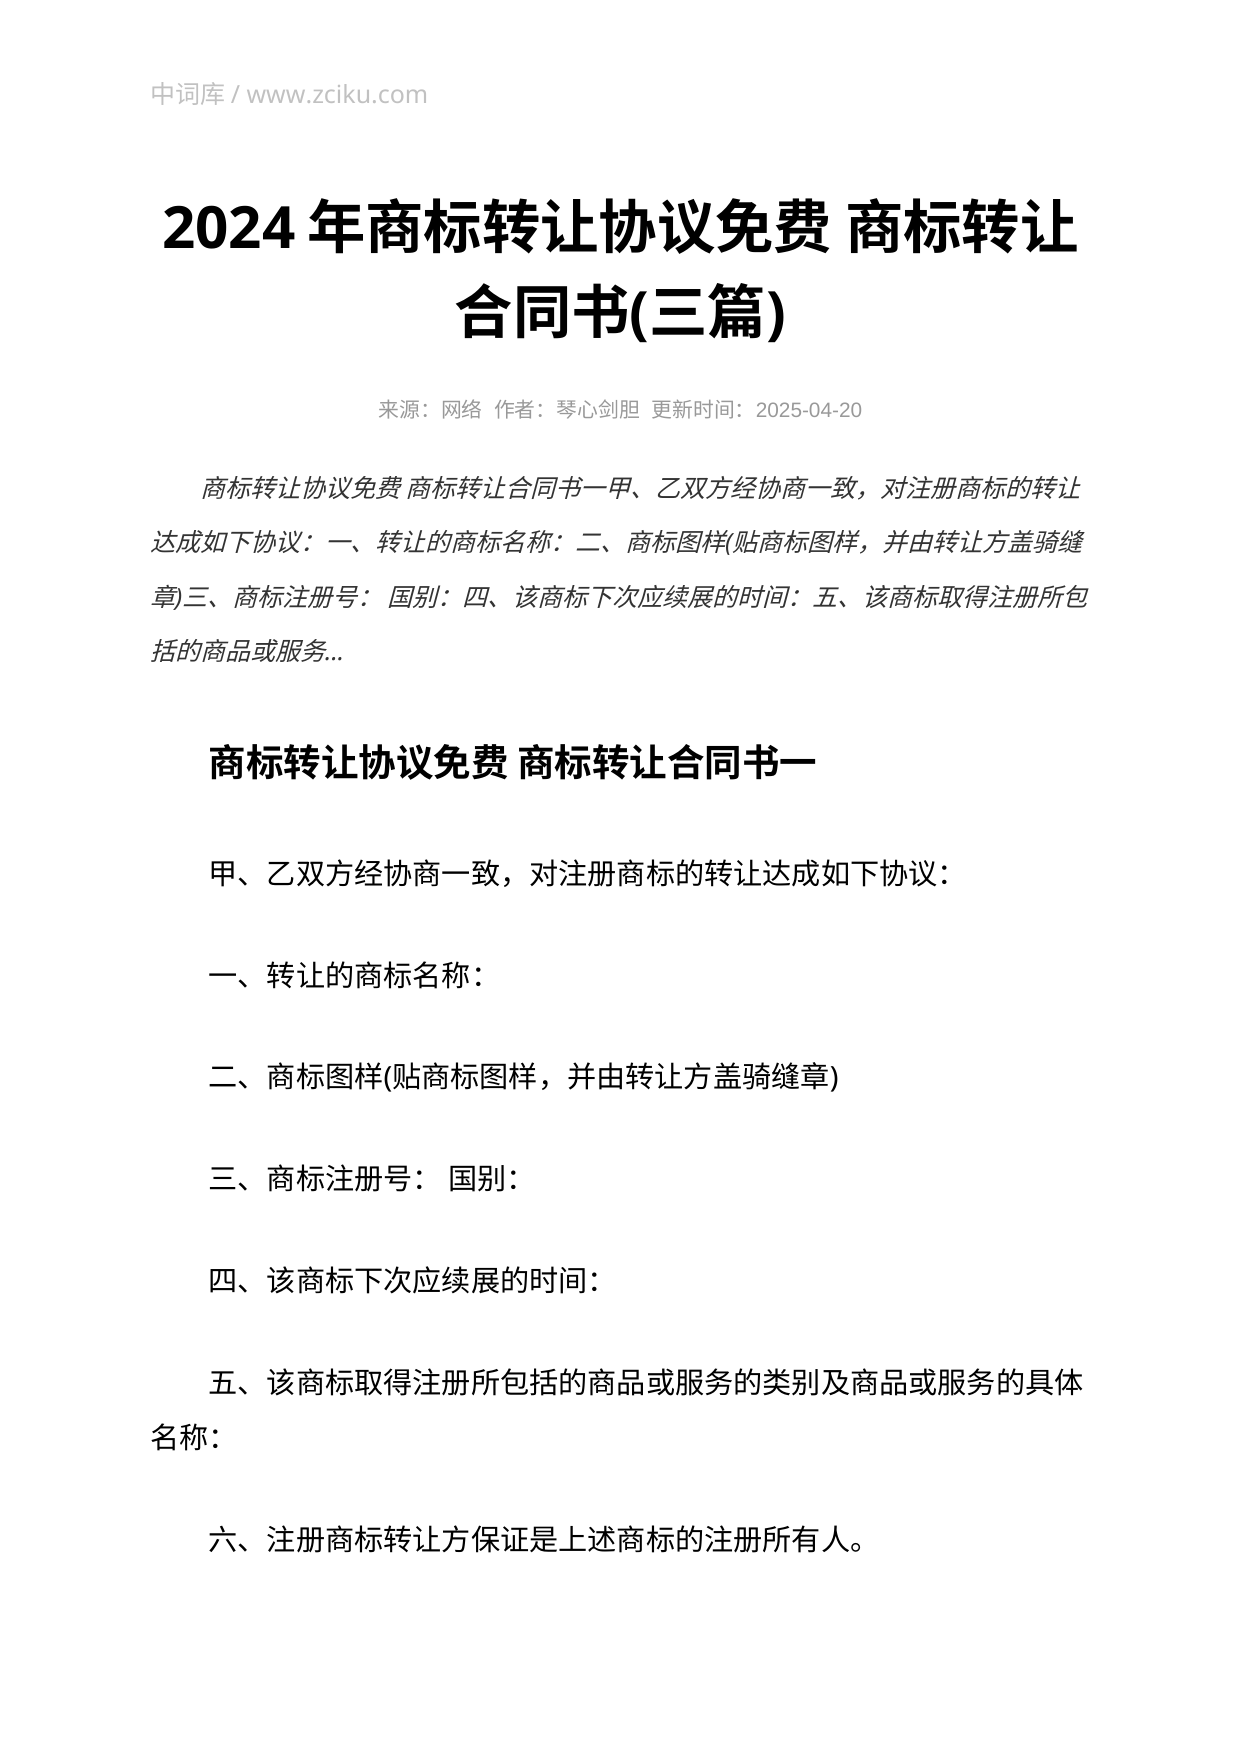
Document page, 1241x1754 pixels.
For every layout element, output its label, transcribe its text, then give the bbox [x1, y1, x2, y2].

text 二、商标图样(贴商标图样，并由转让方盖骑缝章) [150, 1054, 1090, 1096]
text 一、转让的商标名称： [150, 952, 1090, 994]
text 五、该商标取得注册所包括的商品或服务的类别及商品或服务的具体名称： [150, 1359, 1090, 1457]
text 甲、乙双方经协商一致，对注册商标的转让达成如下协议： [150, 850, 1090, 893]
subtitle 2024年商标转让协议免费 商标转让合同书(三篇) [150, 181, 1090, 351]
text 六、注册商标转让方保证是上述商标的注册所有人。 [150, 1516, 1090, 1558]
text 来源：网络 作者：琴心剑胆 更新时间：2025-04-20 [150, 398, 1090, 422]
text 三、商标注册号： 国别： [150, 1156, 1090, 1198]
text 四、该商标下次应续展的时间： [150, 1258, 1090, 1300]
text 商标转让协议免费 商标转让合同书一甲、乙双方经协商一致，对注册商标的转让达成如下协议：一、转让的商标名称：二、商标图样(贴商标图样，并由转让方盖骑缝章)三、商标注册号： 国别：四、该商标下次应续展的时间：五、该商标取得注册所包括的商品或服务... [150, 468, 1090, 668]
text 商标转让协议免费 商标转让合同书一 [150, 733, 1090, 787]
